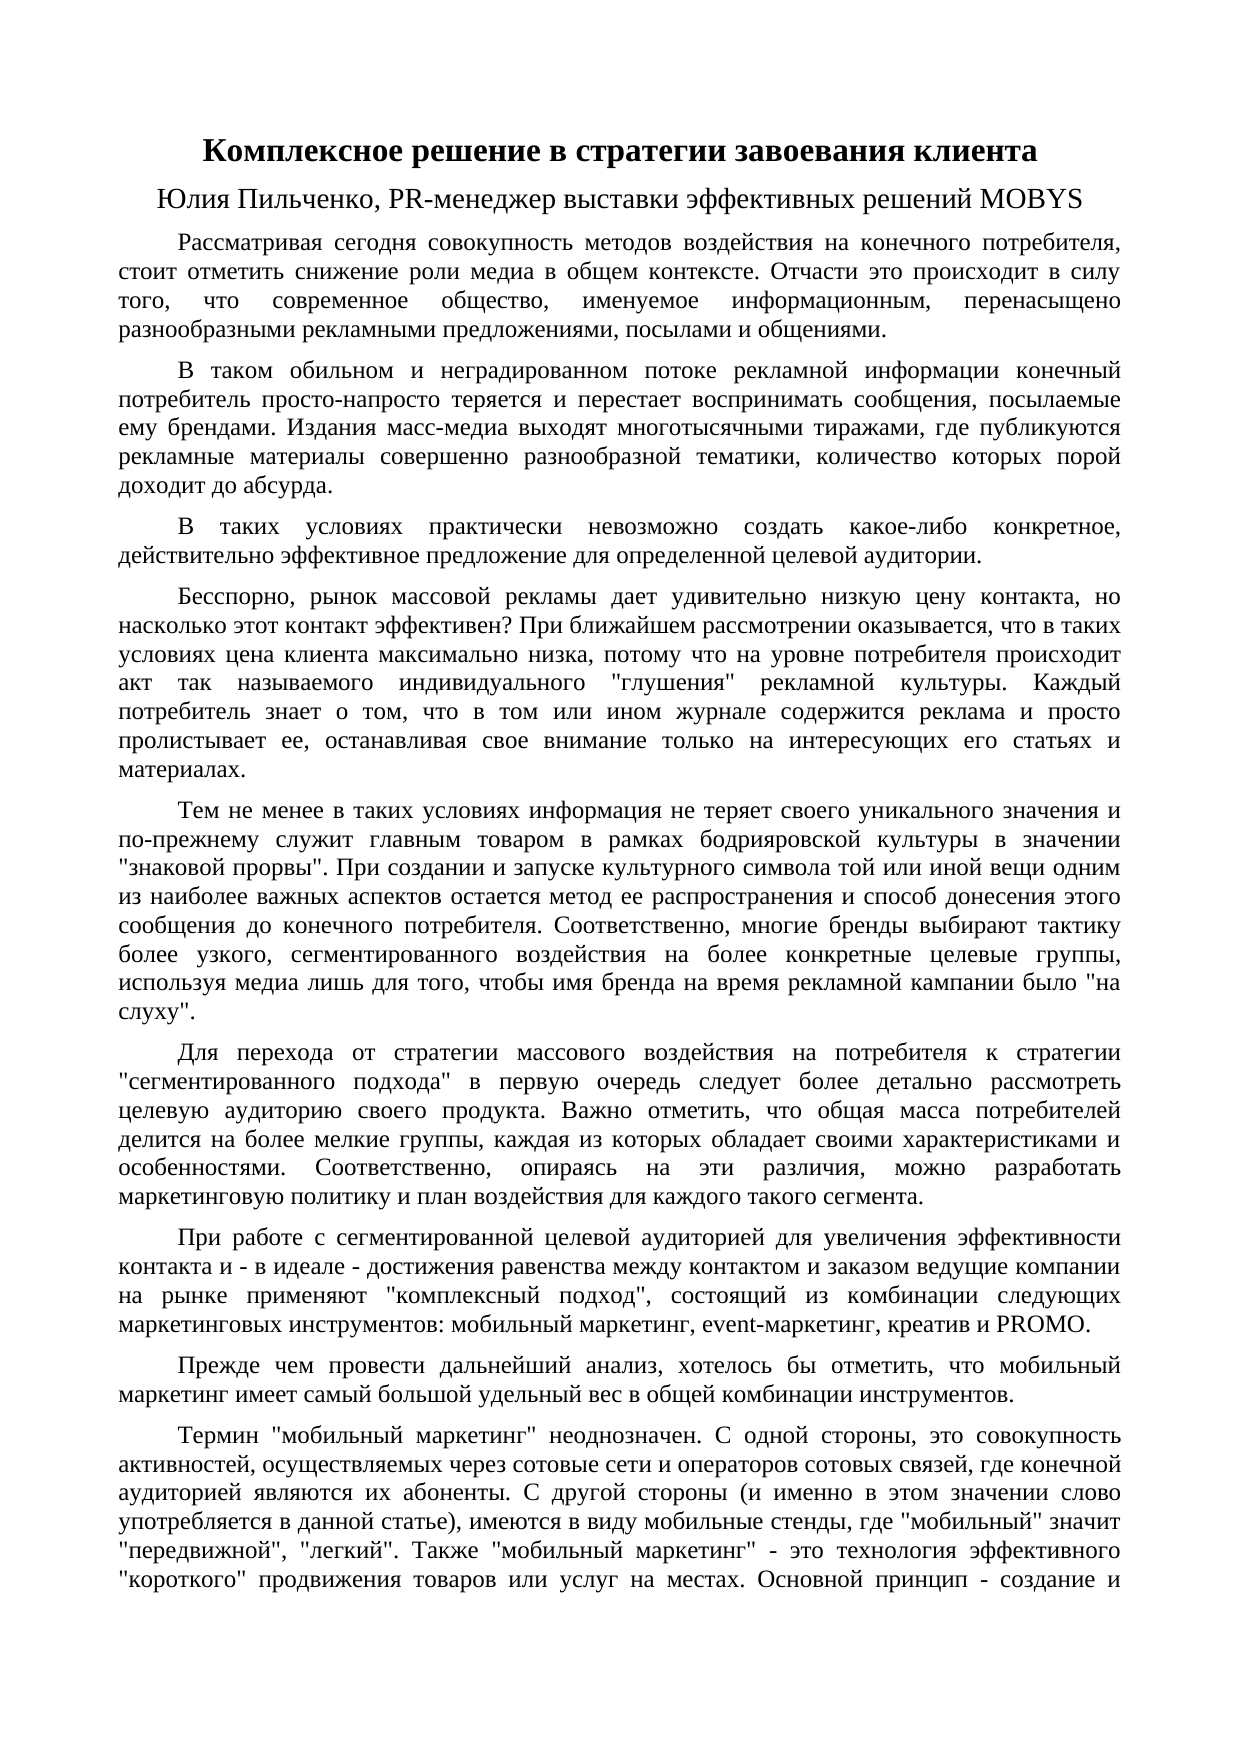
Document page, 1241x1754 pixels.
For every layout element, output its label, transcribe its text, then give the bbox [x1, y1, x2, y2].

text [118, 1420, 1122, 1592]
text Бесспорно, рынок массовой рекламы дает удивительно низкую цену контакта, но насколько этот контакт эффективен? При ближайшем рассмотрении оказывается, что в таких условиях цена клиента максимально низка, потому что на уровне потребителя происходит акт так называемого индивидуального "глушения" рекламной культуры. Каждый потребитель знает о том, что в том или ином журнале содержится реклама и просто пролистывает ее, останавливая свое внимание только на интересующих его статьях и материалах. [118, 581, 1122, 782]
text Для перехода от стратегии массового воздействия на потребителя к стратегии "сегментированного подхода" в первую очередь следует более детально рассмотреть целевую аудиторию своего продукта. Важно отметить, что общая масса потребителей делится на более мелкие группы, каждая из которых обладает своими характеристиками и особенностями. Соответственно, опираясь на эти различия, можно разработать маркетинговую политику и план воздействия для каждого такого сегмента. [118, 1037, 1122, 1210]
text В таких условиях практически невозможно создать какое-либо конкретное, действительно эффективное предложение для определенной целевой аудитории. [118, 511, 1122, 569]
text В таком обильном и неградированном потоке рекламной информации конечный потребитель просто-напросто теряется и перестает воспринимать сообщения, посылаемые ему брендами. Издания масс-медиа выходят многотысячными тиражами, где публикуются рекламные материалы совершенно разнообразной тематики, количество которых порой доходит до абсурда. [118, 355, 1122, 499]
text Комплексное решение в стратегии завоевания клиента [118, 131, 1122, 169]
text Юлия Пильченко, PR-менеджер выставки эффективных решений MOBYS [118, 181, 1122, 215]
text Рассматривая сегодня совокупность методов воздействия на конечного потребителя, cтоит отметить снижение роли медиа в общем контексте. Отчасти это происходит в силу того, что современное общество, именуемое информационным, перенасыщено разнообразными рекламными предложениями, посылами и общениями. [118, 227, 1122, 342]
text При работе с сегментированной целевой аудиторией для увеличения эффективности контакта и - в идеале - достижения равенства между контактом и заказом ведущие компании на рынке применяют "комплексный подход", состоящий из комбинации следующих маркетинговых инструментов: мобильный маркетинг, event-маркетинг, креатив и PROMO. [118, 1222, 1122, 1337]
text Тем не менее в таких условиях информация не теряет своего уникального значения и по-прежнему служит главным товаром в рамках бодрияровской культуры в значении "знаковой прорвы". При создании и запуске культурного символа той или иной вещи одним из наиболее важных аспектов остается метод ее распространения и способ донесения этого сообщения до конечного потребителя. Соответственно, многие бренды выбирают тактику более узкого, сегментированного воздействия на более конкретные целевые группы, используя медиа лишь для того, чтобы имя бренда на время рекламной кампании было "на слуху". [118, 795, 1122, 1025]
text Прежде чем провести дальнейший анализ, хотелось бы отметить, что мобильный маркетинг имеет самый большой удельный вес в общей комбинации инструментов. [118, 1350, 1122, 1407]
